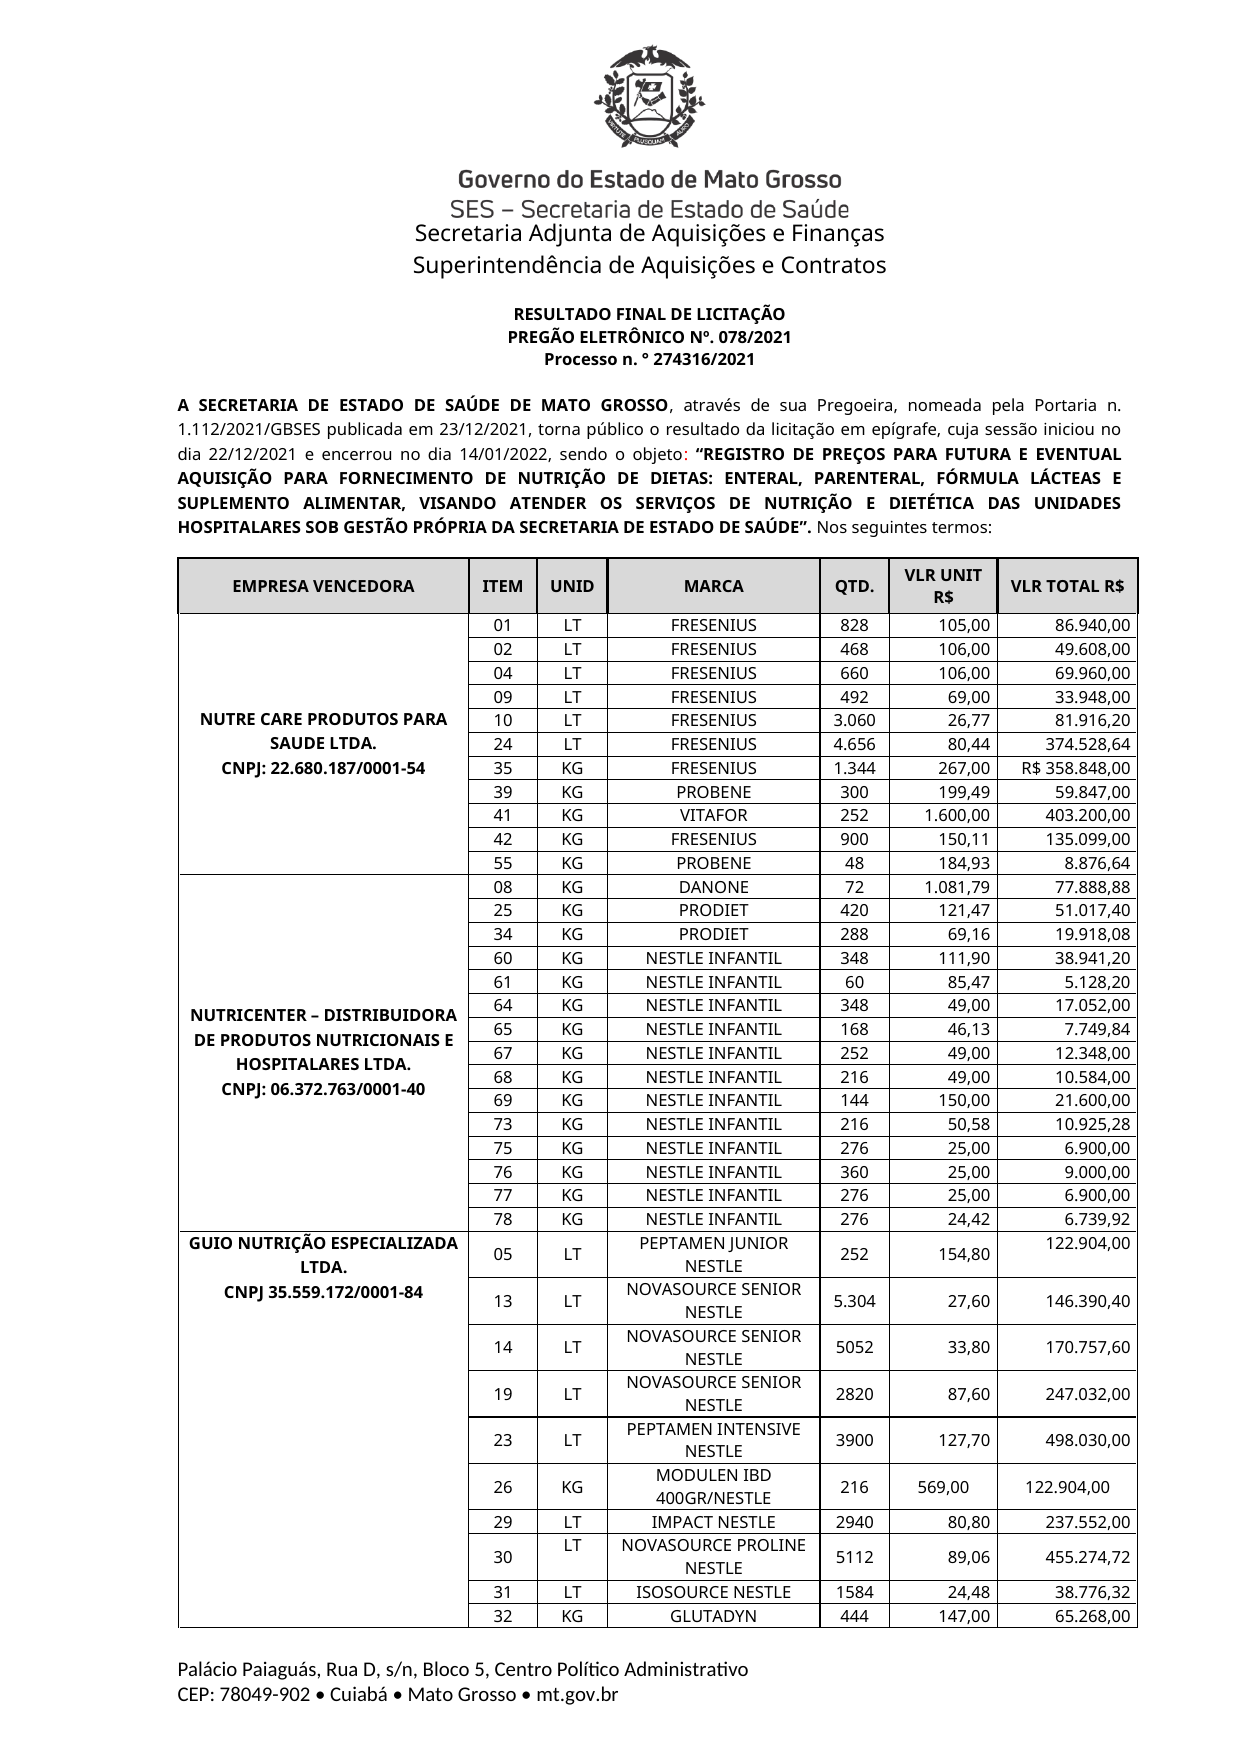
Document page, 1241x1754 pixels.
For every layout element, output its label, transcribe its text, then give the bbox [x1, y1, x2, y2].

table_cell 77 [469, 1184, 537, 1207]
table_cell 19 [469, 1371, 537, 1416]
table_cell 60 [821, 970, 889, 993]
table_cell 65 [469, 1018, 537, 1041]
table_header UNID [538, 559, 606, 613]
table_cell 67 [469, 1042, 537, 1064]
table_cell KG [538, 1604, 607, 1627]
table_cell 51.017,40 [998, 898, 1137, 922]
table_cell 569,00 [890, 1464, 997, 1509]
table_cell NESTLE INFANTIL [608, 1065, 819, 1088]
table_cell 216 [821, 1113, 889, 1136]
table_cell 150,11 [890, 828, 997, 851]
table_cell LT [538, 733, 607, 756]
table_cell 252 [821, 804, 889, 827]
table_cell 24 [469, 733, 537, 756]
table_cell 828 [821, 614, 889, 637]
table_cell 59.847,00 [998, 779, 1137, 803]
table_cell 49,00 [890, 1042, 997, 1064]
table_cell 106,00 [890, 638, 997, 661]
table_cell 61 [469, 970, 537, 993]
table_cell 900 [821, 828, 889, 851]
table_cell 04 [469, 662, 537, 684]
table_cell NESTLE INFANTIL [608, 947, 819, 969]
table_cell 33,80 [890, 1325, 997, 1370]
table_cell 9.000,00 [998, 1159, 1137, 1183]
table_cell KG [538, 1018, 607, 1041]
table_cell 348 [821, 947, 889, 969]
table_cell KG [538, 1065, 607, 1088]
table_cell 276 [821, 1184, 889, 1207]
table_cell 154,80 [890, 1232, 997, 1277]
table_cell NUTRICENTER – DISTRIBUIDORA DE PRODUTOS NUTRICIONAIS E HOSPITALARES LTDA. CNPJ: 06.372.763/0001-40 [179, 875, 468, 1231]
table_cell 25,00 [890, 1160, 997, 1183]
table_cell PROBENE [608, 780, 819, 803]
table_cell LT [538, 638, 607, 661]
table_cell 85,47 [890, 970, 997, 993]
table_cell 65.268,00 [998, 1603, 1137, 1627]
table_cell 146.390,40 [998, 1277, 1137, 1323]
table_cell KG [538, 1113, 607, 1136]
table_cell 72 [821, 875, 889, 898]
table_cell LT [538, 709, 607, 732]
table_cell 267,00 [890, 757, 997, 779]
table_cell LT [538, 1325, 607, 1370]
table_cell 252 [821, 1232, 889, 1277]
table_cell 26,77 [890, 709, 997, 732]
table_cell 78 [469, 1208, 537, 1231]
table_cell 80,44 [890, 733, 997, 756]
table_cell 68 [469, 1065, 537, 1088]
table_cell KG [538, 1184, 607, 1207]
table_cell 3900 [821, 1418, 889, 1463]
table_cell 1.600,00 [890, 804, 997, 827]
table_cell 5.304 [821, 1278, 889, 1323]
table_cell 3.060 [821, 709, 889, 732]
table_cell LT [538, 1534, 607, 1579]
table_cell 05 [469, 1232, 537, 1277]
table_cell KG [538, 923, 607, 946]
text RESULTADO FINAL DE LICITAÇÃO [177, 303, 1122, 325]
table_cell 24,42 [890, 1208, 997, 1231]
table_cell 08 [469, 875, 537, 898]
table_cell VITAFOR [608, 804, 819, 827]
table_header QTD. [821, 559, 888, 613]
table_cell 5052 [821, 1325, 889, 1370]
text PREGÃO ELETRÔNICO Nº. 078/2021 [177, 325, 1122, 348]
table_cell 10.584,00 [998, 1064, 1137, 1088]
table_cell 276 [821, 1137, 889, 1159]
table_cell NOVASOURCE SENIOR NESTLE [608, 1371, 819, 1416]
table_cell KG [538, 780, 607, 803]
table_cell R$ 358.848,00 [998, 756, 1137, 779]
table_cell 288 [821, 923, 889, 946]
table_cell 12.348,00 [998, 1041, 1137, 1064]
table_cell KG [538, 994, 607, 1017]
table_cell 127,70 [890, 1418, 997, 1463]
table_cell FRESENIUS [608, 685, 819, 708]
table_cell 69,00 [890, 685, 997, 708]
table_cell FRESENIUS [608, 662, 819, 684]
table_cell 5112 [821, 1534, 889, 1579]
table_cell LT [538, 614, 607, 637]
table_cell FRESENIUS [608, 733, 819, 756]
table_cell 252 [821, 1042, 889, 1064]
table_header VLR TOTAL R$ [999, 559, 1137, 613]
table_cell 199,49 [890, 780, 997, 803]
table_cell FRESENIUS [608, 614, 819, 637]
table_cell 30 [469, 1534, 537, 1579]
table_cell 276 [821, 1208, 889, 1231]
table_cell 144 [821, 1089, 889, 1112]
table_cell 33.948,00 [998, 684, 1137, 708]
table_cell 23 [469, 1418, 537, 1463]
table_cell 170.757,60 [998, 1324, 1137, 1370]
table_header ITEM [470, 559, 536, 613]
table_cell 49,00 [890, 994, 997, 1017]
table_cell PEPTAMEN INTENSIVE NESTLE [608, 1418, 819, 1463]
text A SECRETARIA DE ESTADO DE SAÚDE DE MATO GROSSO, através de sua Pregoeira, nomeada pela Portaria n. 1.112/2021/GBSES publicada em 23/12/2021, torna público o resultado da licitação em epígrafe, cuja sessão iniciou no dia 22/12/2021 e encerrou no dia 14/01/2022, sendo o objeto: “REGISTRO DE PREÇOS PARA FUTURA E EVENTUAL AQUISIÇÃO PARA FORNECIMENTO DE NUTRIÇÃO DE DIETAS: ENTERAL, PARENTERAL, FÓRMULA LÁCTEAS E SUPLEMENTO ALIMENTAR, VISANDO ATENDER OS SERVIÇOS DE NUTRIÇÃO E DIETÉTICA DAS UNIDADES HOSPITALARES SOB GESTÃO PRÓPRIA DA SECRETARIA DE ESTADO DE SAÚDE”. Nos seguintes termos: [177, 393, 1122, 538]
table_cell 01 [469, 614, 537, 637]
table_cell 1584 [821, 1581, 889, 1603]
table_cell 444 [821, 1604, 889, 1627]
table_cell 14 [469, 1325, 537, 1370]
table_cell 6.900,00 [998, 1183, 1137, 1207]
table_cell 168 [821, 1018, 889, 1041]
table_cell ISOSOURCE NESTLE [608, 1581, 819, 1603]
table_cell 24,48 [890, 1581, 997, 1603]
table_cell LT [538, 1371, 607, 1416]
table_cell LT [538, 662, 607, 684]
table_cell 348 [821, 994, 889, 1017]
table_cell 5.128,20 [998, 969, 1137, 993]
table_cell LT [538, 685, 607, 708]
table_cell 69 [469, 1089, 537, 1112]
table_cell NESTLE INFANTIL [608, 1208, 819, 1231]
table_cell 38.941,20 [998, 946, 1137, 969]
picture [451, 44, 849, 218]
table_cell KG [538, 804, 607, 827]
table_cell KG [538, 1042, 607, 1064]
table_cell KG [538, 1160, 607, 1183]
table_cell 29 [469, 1510, 537, 1533]
table_cell DANONE [608, 875, 819, 898]
table_cell 216 [821, 1065, 889, 1088]
table_cell 42 [469, 828, 537, 851]
table_cell KG [538, 757, 607, 779]
table_cell 19.918,08 [998, 922, 1137, 946]
table_cell 121,47 [890, 899, 997, 922]
table_cell KG [538, 1208, 607, 1231]
table_cell 49,00 [890, 1065, 997, 1088]
table_cell PEPTAMEN JUNIOR NESTLE [608, 1232, 819, 1277]
text Processo n. ° 274316/2021 [177, 348, 1122, 371]
table_cell 105,00 [890, 614, 997, 637]
table_cell 420 [821, 899, 889, 922]
table_cell 25 [469, 899, 537, 922]
table_cell 89,06 [890, 1534, 997, 1579]
table_cell 247.032,00 [998, 1370, 1137, 1416]
table_cell 2820 [821, 1371, 889, 1416]
table_cell NUTRE CARE PRODUTOS PARA SAUDE LTDA. CNPJ: 22.680.187/0001-54 [179, 614, 468, 874]
table_cell 60 [469, 947, 537, 969]
table_cell KG [538, 1464, 607, 1509]
table_cell 69.960,00 [998, 661, 1137, 684]
table_cell KG [538, 1137, 607, 1159]
table_cell NESTLE INFANTIL [608, 1018, 819, 1041]
table_cell LT [538, 1418, 607, 1463]
table_cell 13 [469, 1278, 537, 1323]
table_cell 77.888,88 [998, 874, 1137, 898]
table_header EMPRESA VENCEDORA [179, 559, 468, 613]
table_cell 10 [469, 709, 537, 732]
table_cell 32 [469, 1604, 537, 1627]
table_cell 17.052,00 [998, 993, 1137, 1017]
table_cell NESTLE INFANTIL [608, 1137, 819, 1159]
table_cell FRESENIUS [608, 709, 819, 732]
table_cell KG [538, 875, 607, 898]
table_cell NESTLE INFANTIL [608, 970, 819, 993]
table_cell 1.344 [821, 757, 889, 779]
table_cell IMPACT NESTLE [608, 1510, 819, 1533]
table_cell 09 [469, 685, 537, 708]
table_cell 492 [821, 685, 889, 708]
table_cell 27,60 [890, 1278, 997, 1323]
table_cell KG [538, 852, 607, 874]
table_cell 41 [469, 804, 537, 827]
table_cell 21.600,00 [998, 1088, 1137, 1112]
table_cell GUIO NUTRIÇÃO ESPECIALIZADA LTDA. CNPJ 35.559.172/0001-84 [179, 1232, 468, 1627]
table_cell NESTLE INFANTIL [608, 1042, 819, 1064]
table_cell KG [538, 1089, 607, 1112]
table_cell FRESENIUS [608, 757, 819, 779]
table_cell 122.904,00 [998, 1463, 1137, 1509]
table_cell 81.916,20 [998, 708, 1137, 732]
table_cell FRESENIUS [608, 638, 819, 661]
table_cell 403.200,00 [998, 803, 1137, 827]
table_cell 2940 [821, 1510, 889, 1533]
table_cell NESTLE INFANTIL [608, 1113, 819, 1136]
table_cell 39 [469, 780, 537, 803]
table_cell 135.099,00 [998, 827, 1137, 851]
table_cell 216 [821, 1464, 889, 1509]
table_cell 660 [821, 662, 889, 684]
table_cell 25,00 [890, 1184, 997, 1207]
table_cell 184,93 [890, 852, 997, 874]
table_cell 10.925,28 [998, 1112, 1137, 1136]
table_cell NOVASOURCE PROLINE NESTLE [608, 1534, 819, 1579]
table_cell NESTLE INFANTIL [608, 1160, 819, 1183]
table_cell MODULEN IBD 400GR/NESTLE [608, 1464, 819, 1509]
table_cell 76 [469, 1160, 537, 1183]
table_cell 237.552,00 [998, 1509, 1137, 1533]
table_cell 122.904,00 [998, 1231, 1137, 1277]
table_cell 25,00 [890, 1137, 997, 1159]
table_cell 6.900,00 [998, 1136, 1137, 1159]
table_cell 38.776,32 [998, 1580, 1137, 1603]
table_cell 31 [469, 1581, 537, 1603]
table_cell 02 [469, 638, 537, 661]
table_cell 34 [469, 923, 537, 946]
table_cell KG [538, 947, 607, 969]
table_cell LT [538, 1581, 607, 1603]
table_cell 49.608,00 [998, 637, 1137, 661]
table_cell PRODIET [608, 899, 819, 922]
table_cell 300 [821, 780, 889, 803]
table_cell 147,00 [890, 1604, 997, 1627]
table_cell 455.274,72 [998, 1533, 1137, 1579]
table_cell 75 [469, 1137, 537, 1159]
table_cell KG [538, 970, 607, 993]
table_cell PRODIET [608, 923, 819, 946]
table_cell 87,60 [890, 1371, 997, 1416]
table_cell 468 [821, 638, 889, 661]
table_cell KG [538, 828, 607, 851]
table_cell 35 [469, 757, 537, 779]
table_cell 50,58 [890, 1113, 997, 1136]
table_cell 374.528,64 [998, 732, 1137, 756]
table_cell NESTLE INFANTIL [608, 994, 819, 1017]
table_cell 55 [469, 852, 537, 874]
table_cell LT [538, 1232, 607, 1277]
table_cell PROBENE [608, 852, 819, 874]
table_cell 8.876,64 [998, 851, 1137, 874]
table_cell 150,00 [890, 1089, 997, 1112]
table_cell 360 [821, 1160, 889, 1183]
table_cell 48 [821, 852, 889, 874]
table_cell LT [538, 1510, 607, 1533]
table_cell 69,16 [890, 923, 997, 946]
table_cell 80,80 [890, 1510, 997, 1533]
table_cell 64 [469, 994, 537, 1017]
table_header VLR UNIT R$ [890, 559, 996, 613]
table_cell LT [538, 1278, 607, 1323]
table_cell NOVASOURCE SENIOR NESTLE [608, 1278, 819, 1323]
table_cell 86.940,00 [998, 613, 1137, 637]
table_cell KG [538, 899, 607, 922]
table_cell FRESENIUS [608, 828, 819, 851]
table_cell 106,00 [890, 662, 997, 684]
table_cell 73 [469, 1113, 537, 1136]
table_cell 1.081,79 [890, 875, 997, 898]
table_cell GLUTADYN DYNAMICLAB [608, 1604, 819, 1627]
table_cell 111,90 [890, 947, 997, 969]
table_cell NESTLE INFANTIL [608, 1089, 819, 1112]
table_cell 4.656 [821, 733, 889, 756]
table_cell 46,13 [890, 1018, 997, 1041]
table_cell 26 [469, 1464, 537, 1509]
table_cell NOVASOURCE SENIOR NESTLE [608, 1325, 819, 1370]
table_cell 6.739,92 [998, 1207, 1137, 1231]
table_cell 498.030,00 [998, 1416, 1137, 1463]
table_cell 7.749,84 [998, 1017, 1137, 1041]
table_cell NESTLE INFANTIL [608, 1184, 819, 1207]
table_header MARCA [609, 559, 819, 613]
